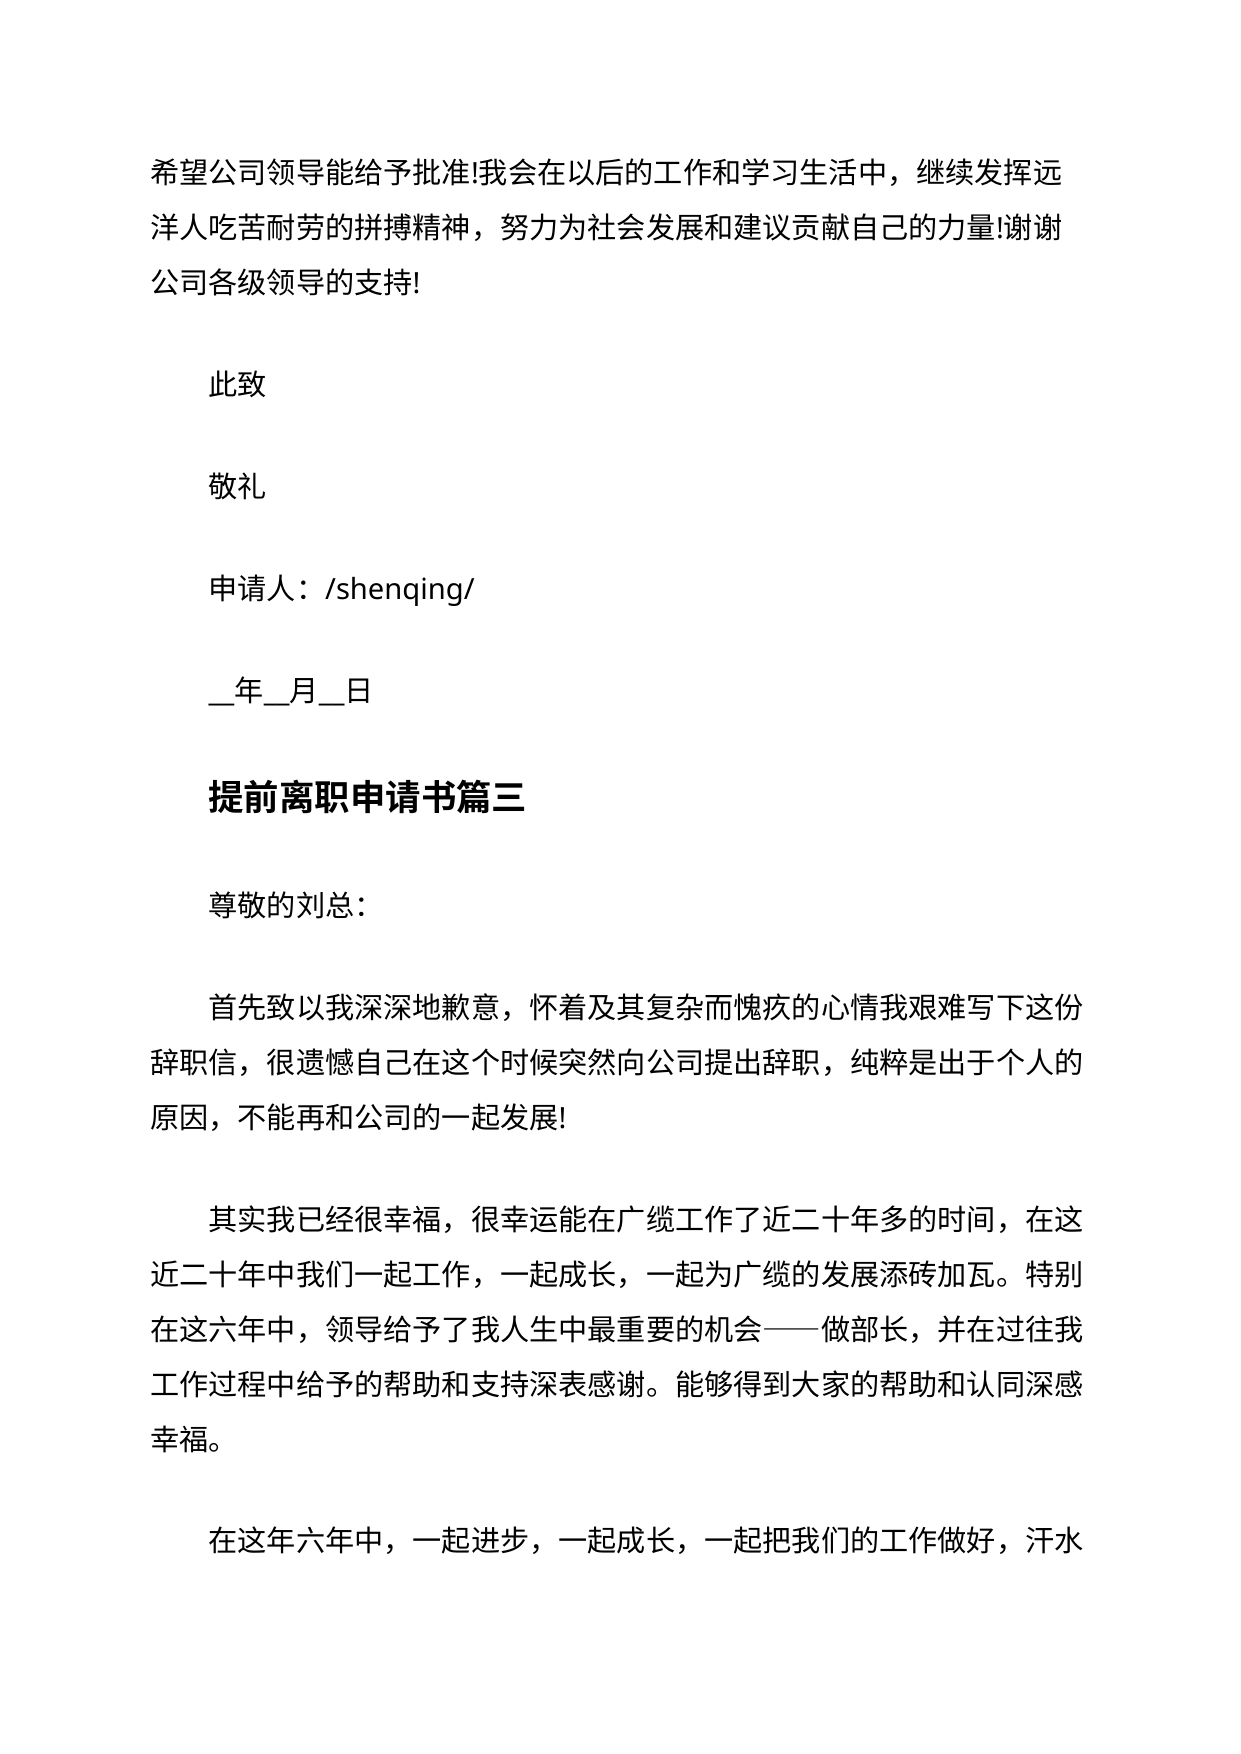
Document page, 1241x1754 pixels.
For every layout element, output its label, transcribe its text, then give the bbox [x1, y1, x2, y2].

text __年__月__日 [150, 667, 1090, 710]
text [150, 1518, 1090, 1560]
text 提前离职申请书篇三 [150, 769, 1090, 821]
text 此致 [150, 362, 1090, 404]
text 其实我已经很幸福，很幸运能在广缆工作了近二十年多的时间，在这近二十年中我们一起工作，一起成长，一起为广缆的发展添砖加瓦。特别在这六年中，领导给予了我人生中最重要的机会——做部长，并在过往我工作过程中给予的帮助和支持深表感谢。能够得到大家的帮助和认同深感幸福。 [150, 1196, 1090, 1458]
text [150, 150, 1090, 302]
text 申请人：/shenqing/ [150, 566, 1090, 608]
text 首先致以我深深地歉意，怀着及其复杂而愧疚的心情我艰难写下这份辞职信，很遗憾自己在这个时候突然向公司提出辞职，纯粹是出于个人的原因，不能再和公司的一起发展! [150, 985, 1090, 1137]
text 敬礼 [150, 464, 1090, 506]
text 尊敬的刘总： [150, 883, 1090, 925]
